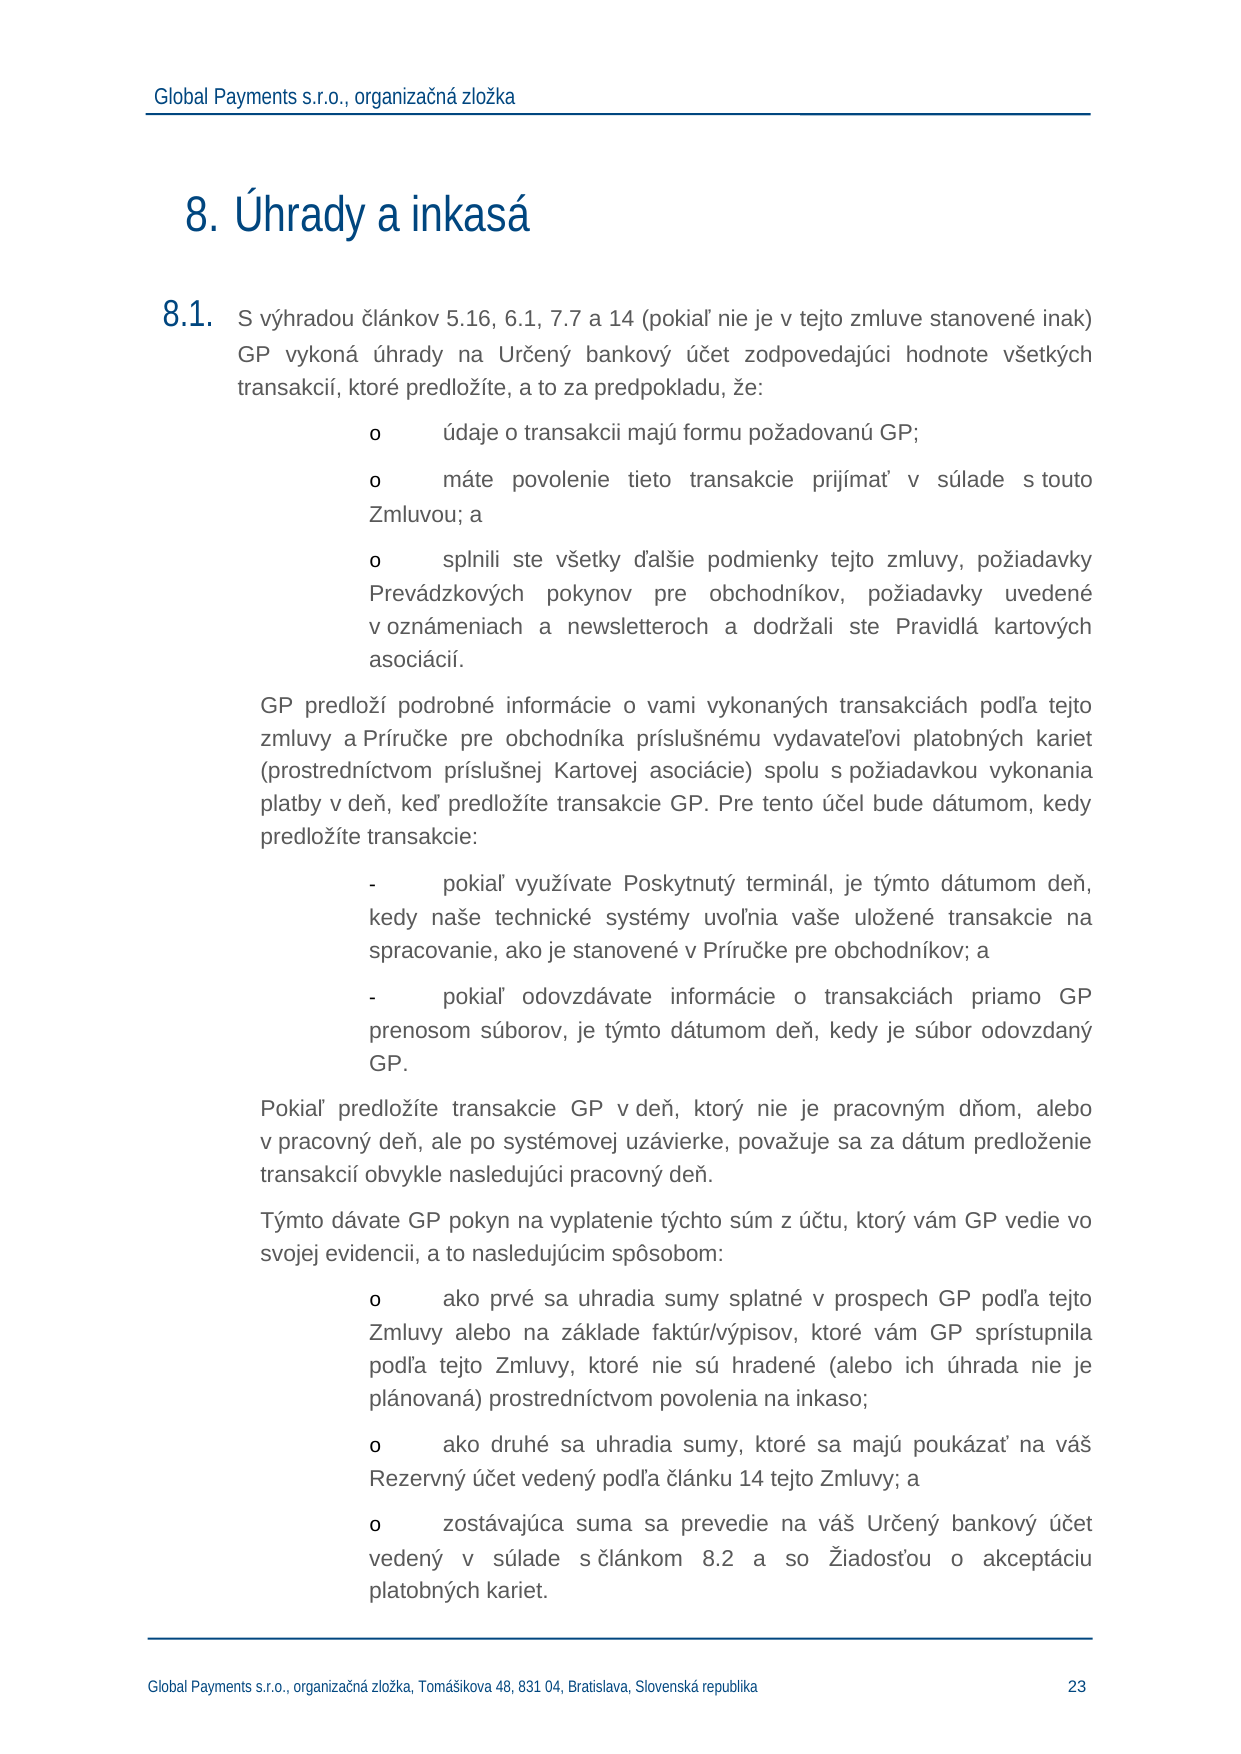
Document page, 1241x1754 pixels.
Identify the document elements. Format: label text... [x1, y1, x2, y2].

list zostávajúca suma sa prevedie na váš Určený bankový účet vedený v súlade s článkom 8.2 a so Žiadosťou o akceptáciu platobných kariet. [369, 1510, 1093, 1604]
subtitle Úhrady a inkasá [185, 185, 1093, 242]
list pokiaľ využívate Poskytnutý terminál, je týmto dátumom deň, kedy naše technické systémy uvoľnia vaše uložené transakcie na spracovanie, ako je stanovené v Príručke pre obchodníkov; a [369, 869, 1093, 963]
list S výhradou článkov 5.16, 6.1, 7.7 a 14 (pokiaľ nie je v tejto zmluve stanovené inak) GP vykoná úhrady na Určený bankový účet zodpovedajúci hodnote všetkých transakcií, ktoré predložíte, a to za predpokladu, že: [162, 291, 1093, 400]
list pokiaľ odovzdávate informácie o transakciách priamo GP prenosom súborov, je týmto dátumom deň, kedy je súbor odovzdaný GP. [369, 982, 1093, 1076]
list splnili ste všetky ďalšie podmienky tejto zmluvy, požiadavky Prevádzkových pokynov pre obchodníkov, požiadavky uvedené v oznámeniach a newsletteroch a dodržali ste Pravidlá kartových asociácií. [369, 546, 1093, 673]
text Pokiaľ predložíte transakcie GP v deň, ktorý nie je pracovným dňom, alebo v pracovný deň, ale po systémovej uzávierke, považuje sa za dátum predloženie transakcií obvykle nasledujúci pracovný deň. [260, 1095, 1093, 1188]
list ako prvé sa uhradia sumy splatné v prospech GP podľa tejto Zmluvy alebo na základe faktúr/výpisov, ktoré vám GP sprístupnila podľa tejto Zmluvy, ktoré nie sú hradené (alebo ich úhrada nie je plánovaná) prostredníctvom povolenia na inkaso; [369, 1285, 1093, 1411]
text Týmto dávate GP pokyn na vyplatenie týchto súm z účtu, ktorý vám GP vedie vo svojej evidencii, a to nasledujúcim spôsobom: [260, 1207, 1093, 1266]
list máte povolenie tieto transakcie prijímať v súlade s touto Zmluvou; a [369, 466, 1093, 527]
text GP predloží podrobné informácie o vami vykonaných transakciách podľa tejto zmluvy a Príručke pre obchodníka príslušnému vydavateľovi platobných kariet (prostredníctvom príslušnej Kartovej asociácie) spolu s požiadavkou vykonania platby v deň, keď predložíte transakcie GP. Pre tento účel bude dátumom, kedy predložíte transakcie: [260, 692, 1093, 850]
list ako druhé sa uhradia sumy, ktoré sa majú poukázať na váš Rezervný účet vedený podľa článku 14 tejto Zmluvy; a [369, 1431, 1093, 1491]
list údaje o transakcii majú formu požadovanú GP; [369, 419, 1093, 447]
